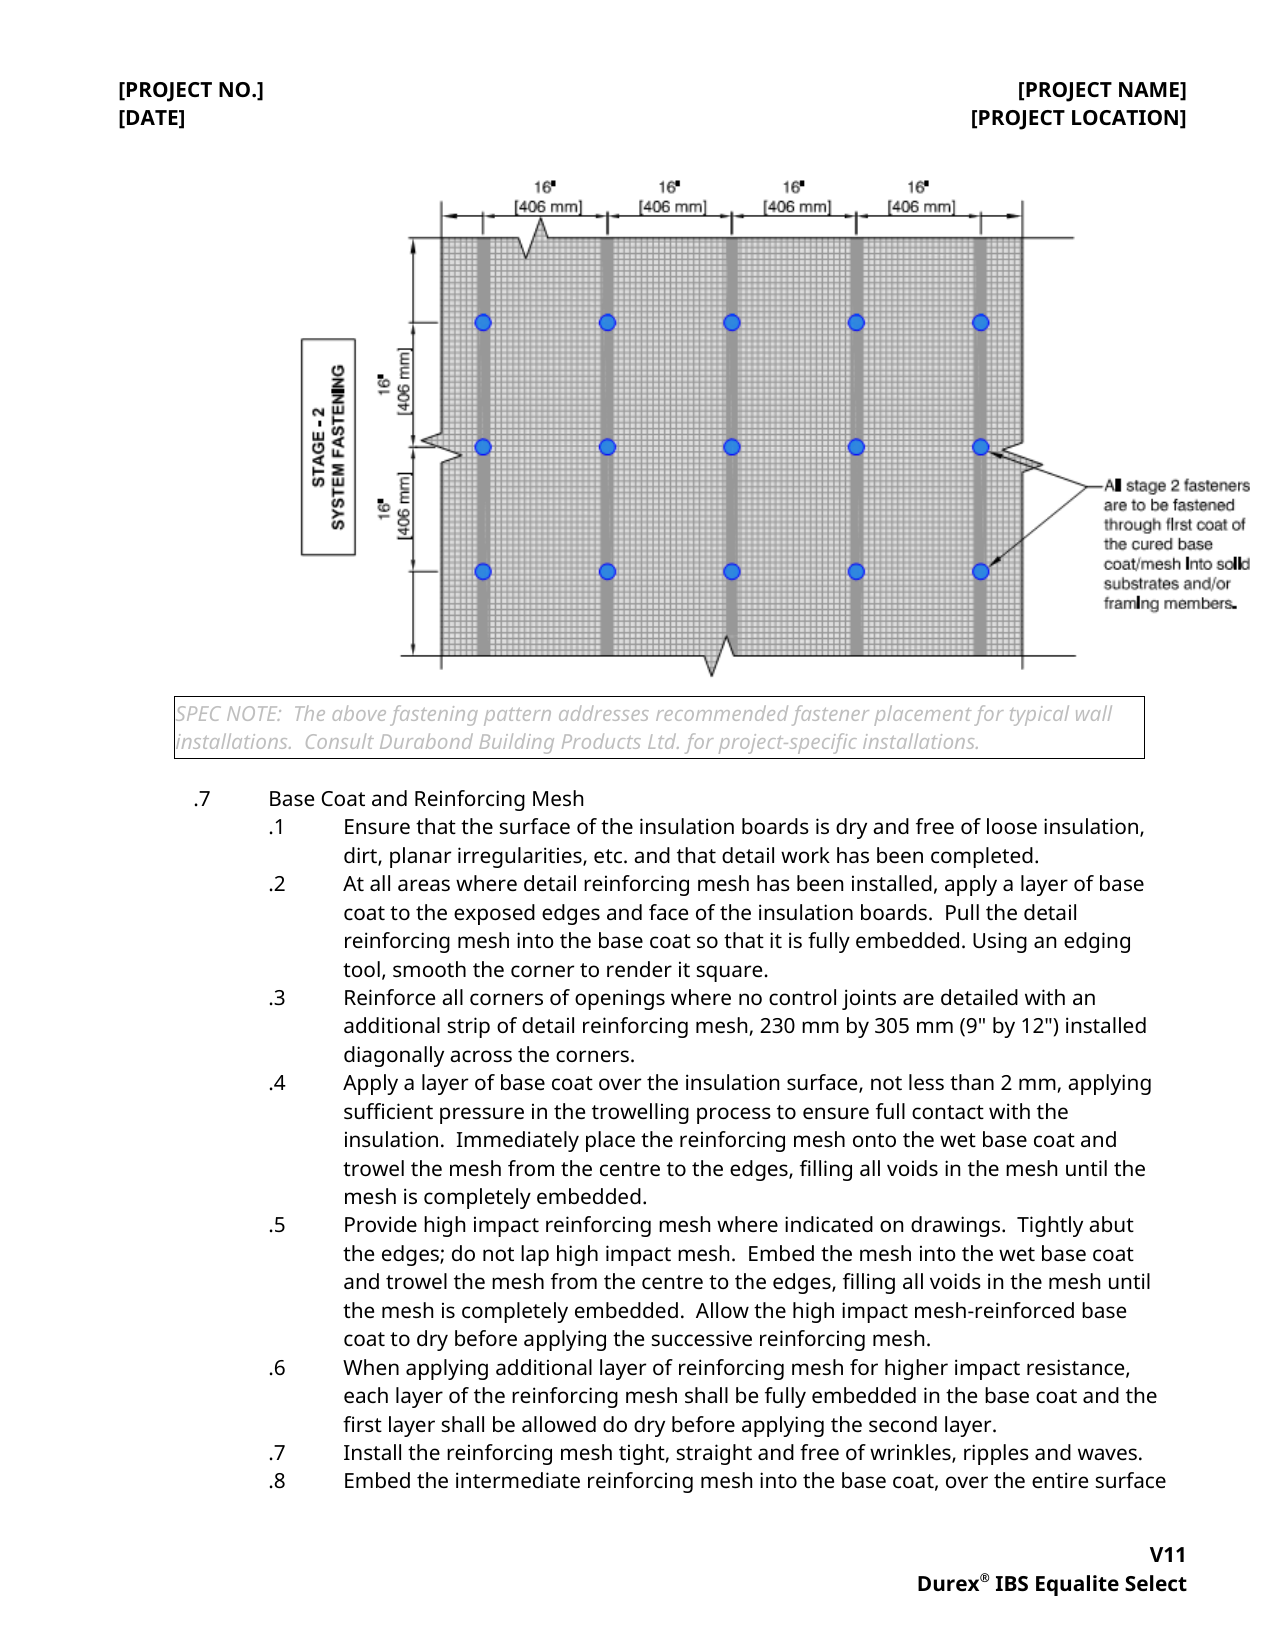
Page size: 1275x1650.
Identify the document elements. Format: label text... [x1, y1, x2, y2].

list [268, 1467, 1170, 1495]
picture [265, 172, 1275, 680]
list Apply a layer of base coat over the insulation surface, not less than 2 mm, applying sufficient pressure in the trowelling process to ensure full contact with the insulation. Immediately place the reinforcing mesh onto the wet base coat and trowel the mesh from the centre to the edges, filling all voids in the mesh until the mesh is completely embedded. [268, 1068, 1170, 1211]
list Reinforce all corners of openings where no control joints are detailed with an additional strip of detail reinforcing mesh, 230 mm by 305 mm (9" by 12") installed diagonally across the corners. [268, 983, 1170, 1068]
list At all areas where detail reinforcing mesh has been installed, apply a layer of base coat to the exposed edges and face of the insulation boards. Pull the detail reinforcing mesh into the base coat so that it is fully embedded. Using an edging tool, smooth the corner to render it square. [268, 869, 1170, 983]
text SPEC NOTE: The above fastening pattern addresses recommended fastener placement for typical wall installations. Consult Durabond Building Products Ltd. for project-specific installations. [175, 697, 1144, 758]
list Ensure that the surface of the insulation boards is dry and free of loose insulation, dirt, planar irregularities, etc. and that detail work has been completed. [268, 812, 1170, 869]
list Base Coat and Reinforcing Mesh [193, 784, 1170, 812]
list Install the reinforcing mesh tight, straight and free of wrinkles, ripples and waves. [268, 1438, 1170, 1467]
list When applying additional layer of reinforcing mesh for higher impact resistance, each layer of the reinforcing mesh shall be fully embedded in the base coat and the first layer shall be allowed do dry before applying the second layer. [268, 1353, 1170, 1438]
list Provide high impact reinforcing mesh where indicated on drawings. Tightly abut the edges; do not lap high impact mesh. Embed the mesh into the wet base coat and trowel the mesh from the centre to the edges, filling all voids in the mesh until the mesh is completely embedded. Allow the high impact mesh-reinforced base coat to dry before applying the successive reinforcing mesh. [268, 1211, 1170, 1353]
